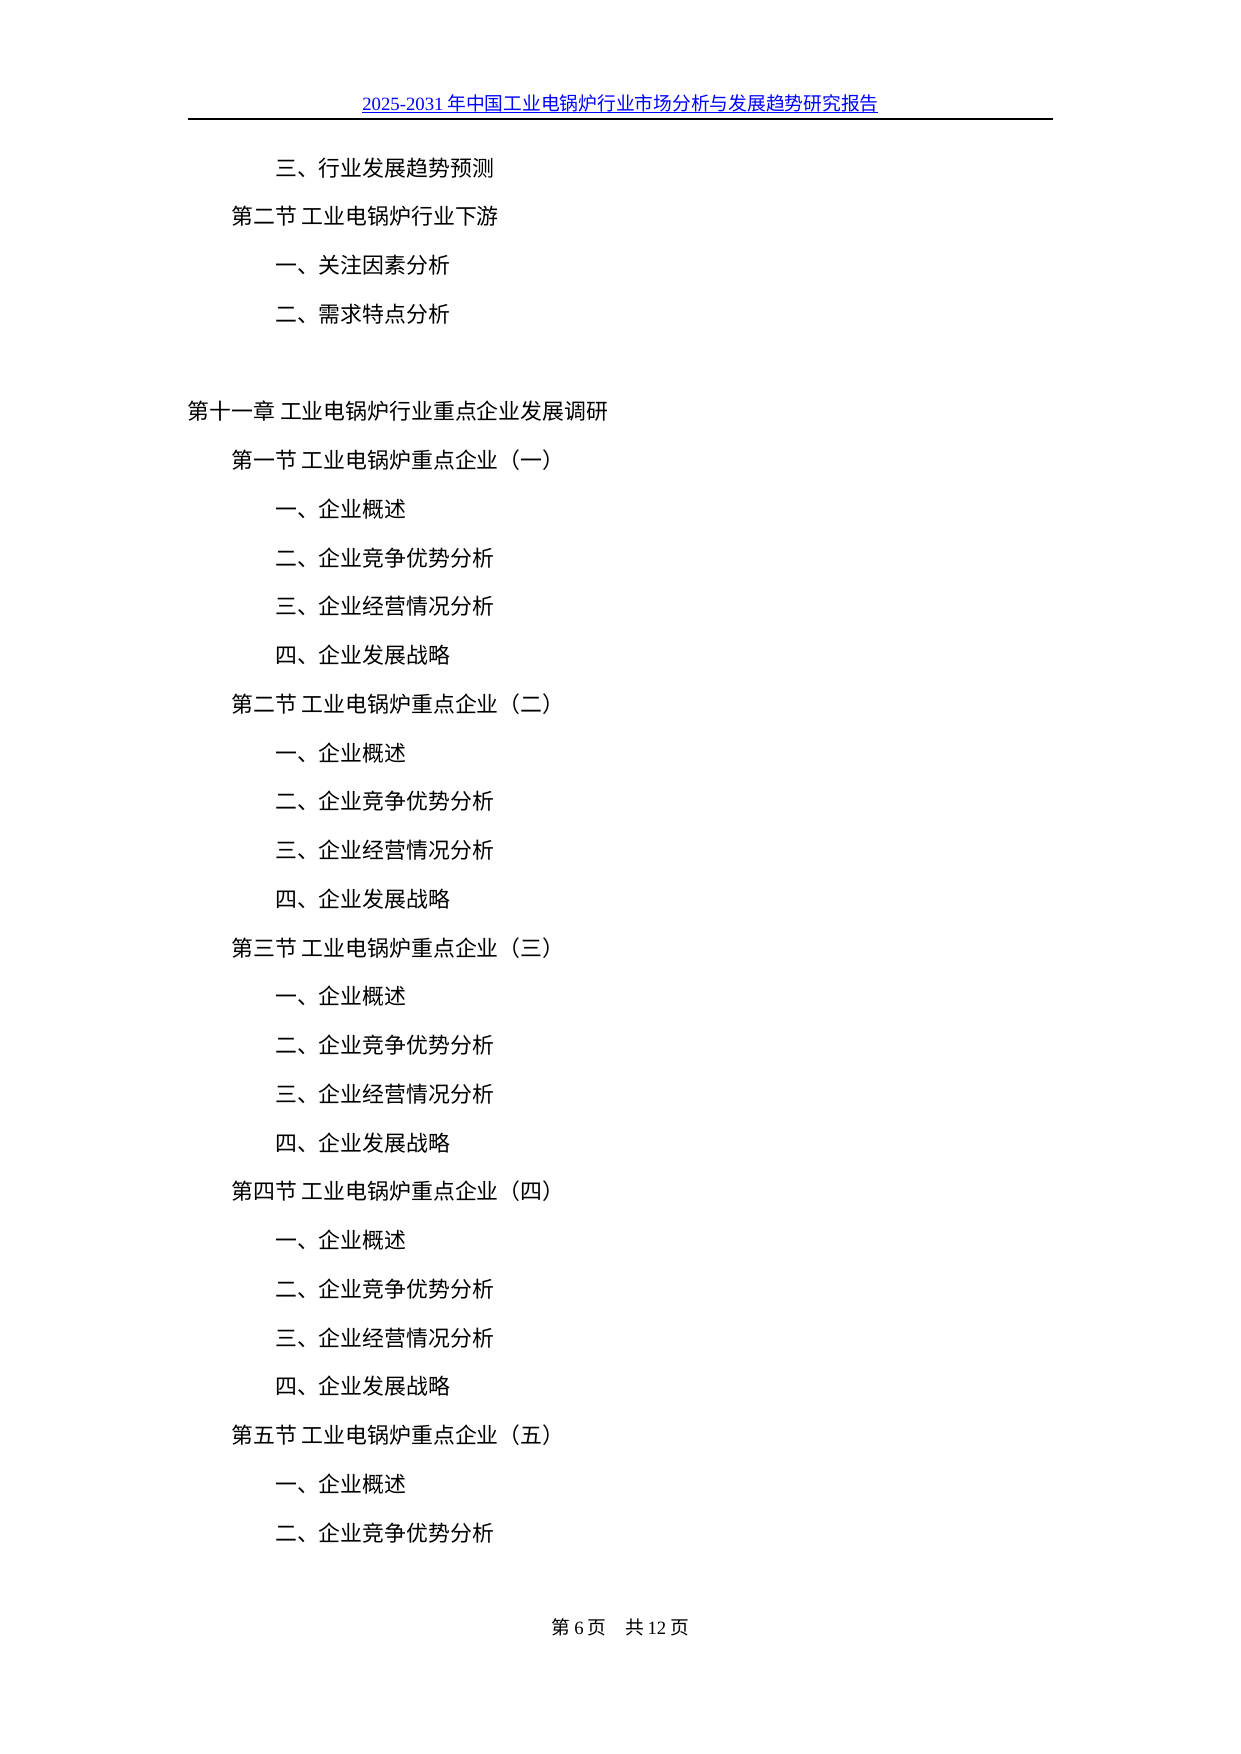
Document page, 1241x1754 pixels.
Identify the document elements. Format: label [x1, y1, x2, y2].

text [187, 150, 1053, 1548]
